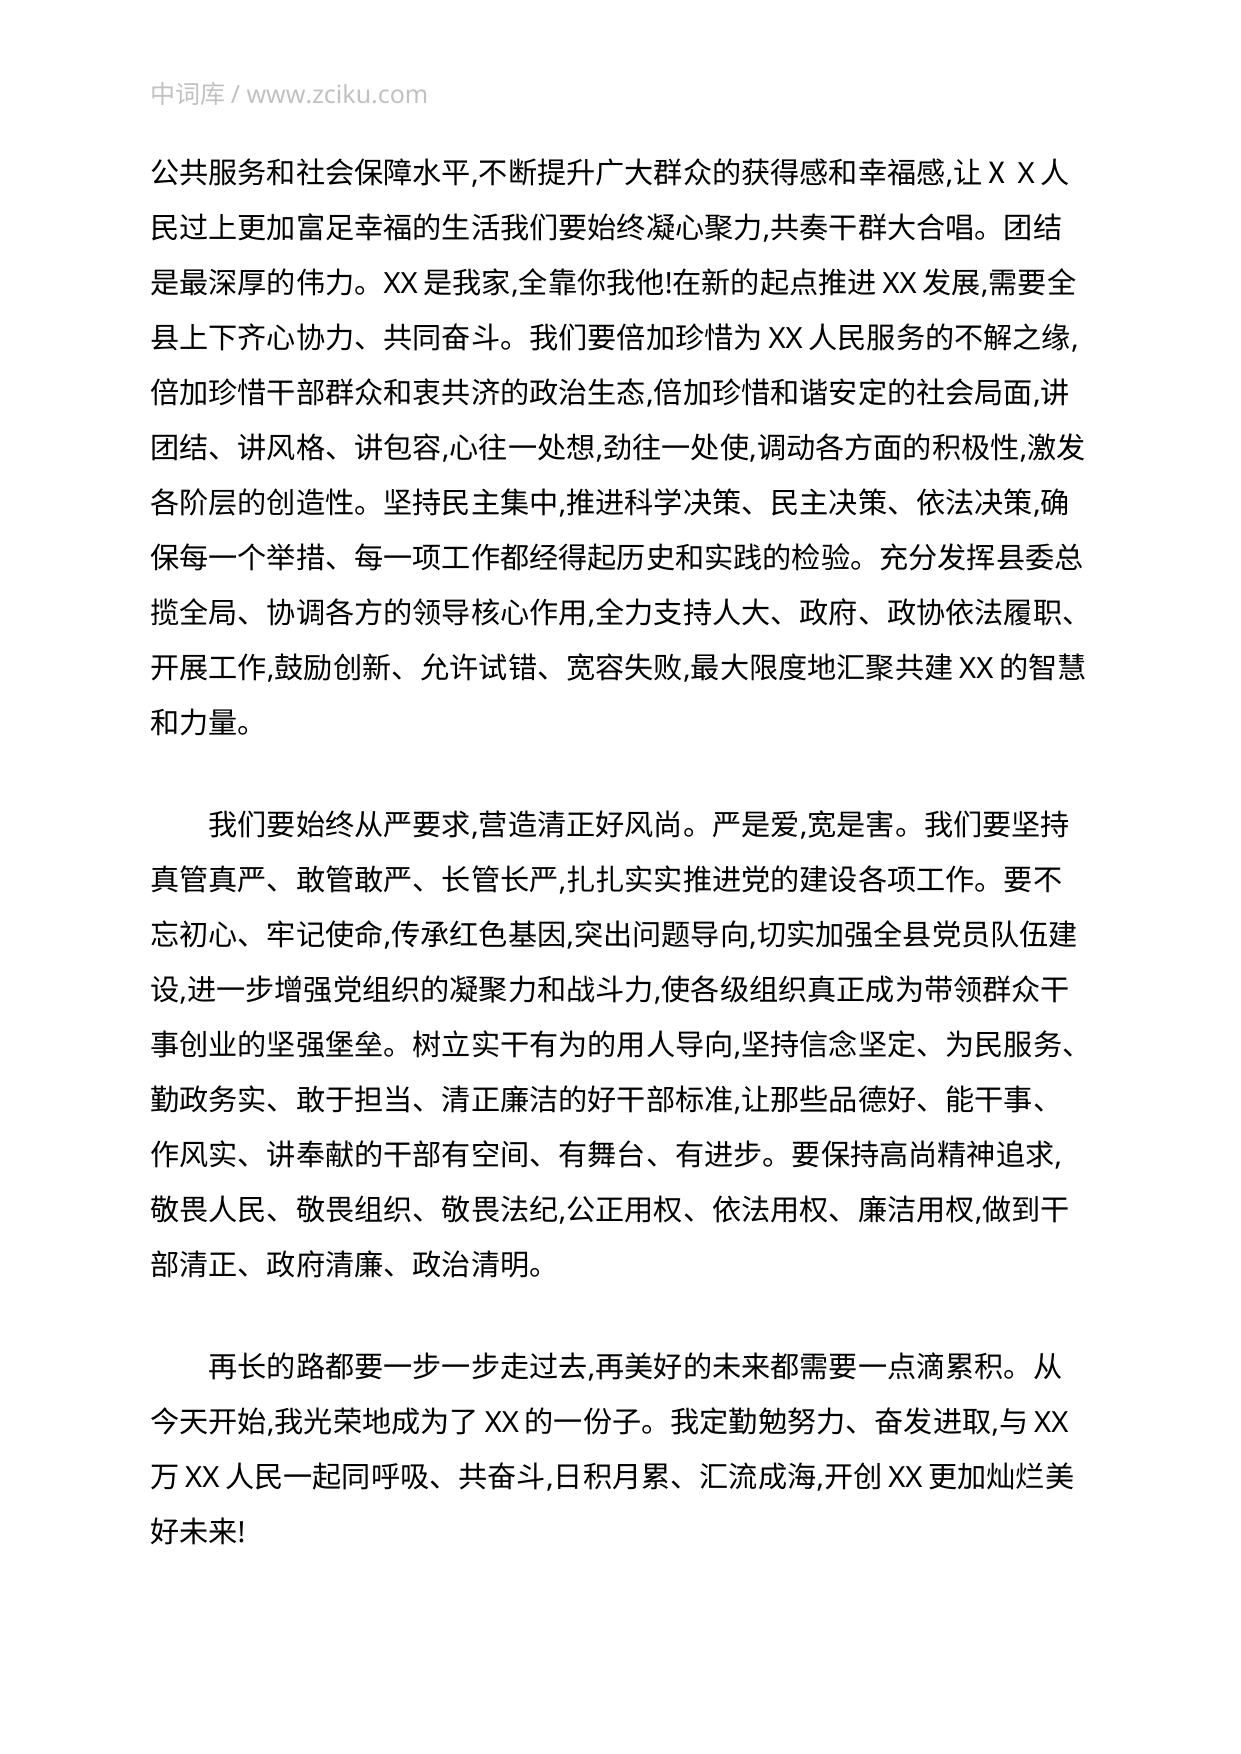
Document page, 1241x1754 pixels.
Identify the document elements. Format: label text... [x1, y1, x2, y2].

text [150, 150, 1090, 742]
text 我们要始终从严要求,营造清正好风尚。严是爱,宽是害。我们要坚持真管真严、敢管敢严、长管长严,扎扎实实推进党的建设各项工作。要不忘初心、牢记使命,传承红色基因,突出问题导向,切实加强全县党员队伍建设,进一步增强党组织的凝聚力和战斗力,使各级组织真正成为带领群众干事创业的坚强堡垒。树立实干有为的用人导向,坚持信念坚定、为民服务、勤政务实、敢于担当、清正廉洁的好干部标准,让那些品德好、能干事、作风实、讲奉献的干部有空间、有舞台、有进步。要保持高尚精神追求,敬畏人民、敬畏组织、敬畏法纪,公正用权、依法用权、廉洁用杈,做到干部清正、政府清廉、政治清明。 [150, 802, 1090, 1284]
text 再长的路都要一步一步走过去,再美好的未来都需要一点滴累积。从今天开始,我光荣地成为了XX的一份子。我定勤勉努力、奋发进取,与XX万XX人民一起同呼吸、共奋斗,日积月累、汇流成海,开创XX更加灿烂美好未来! [150, 1343, 1090, 1551]
